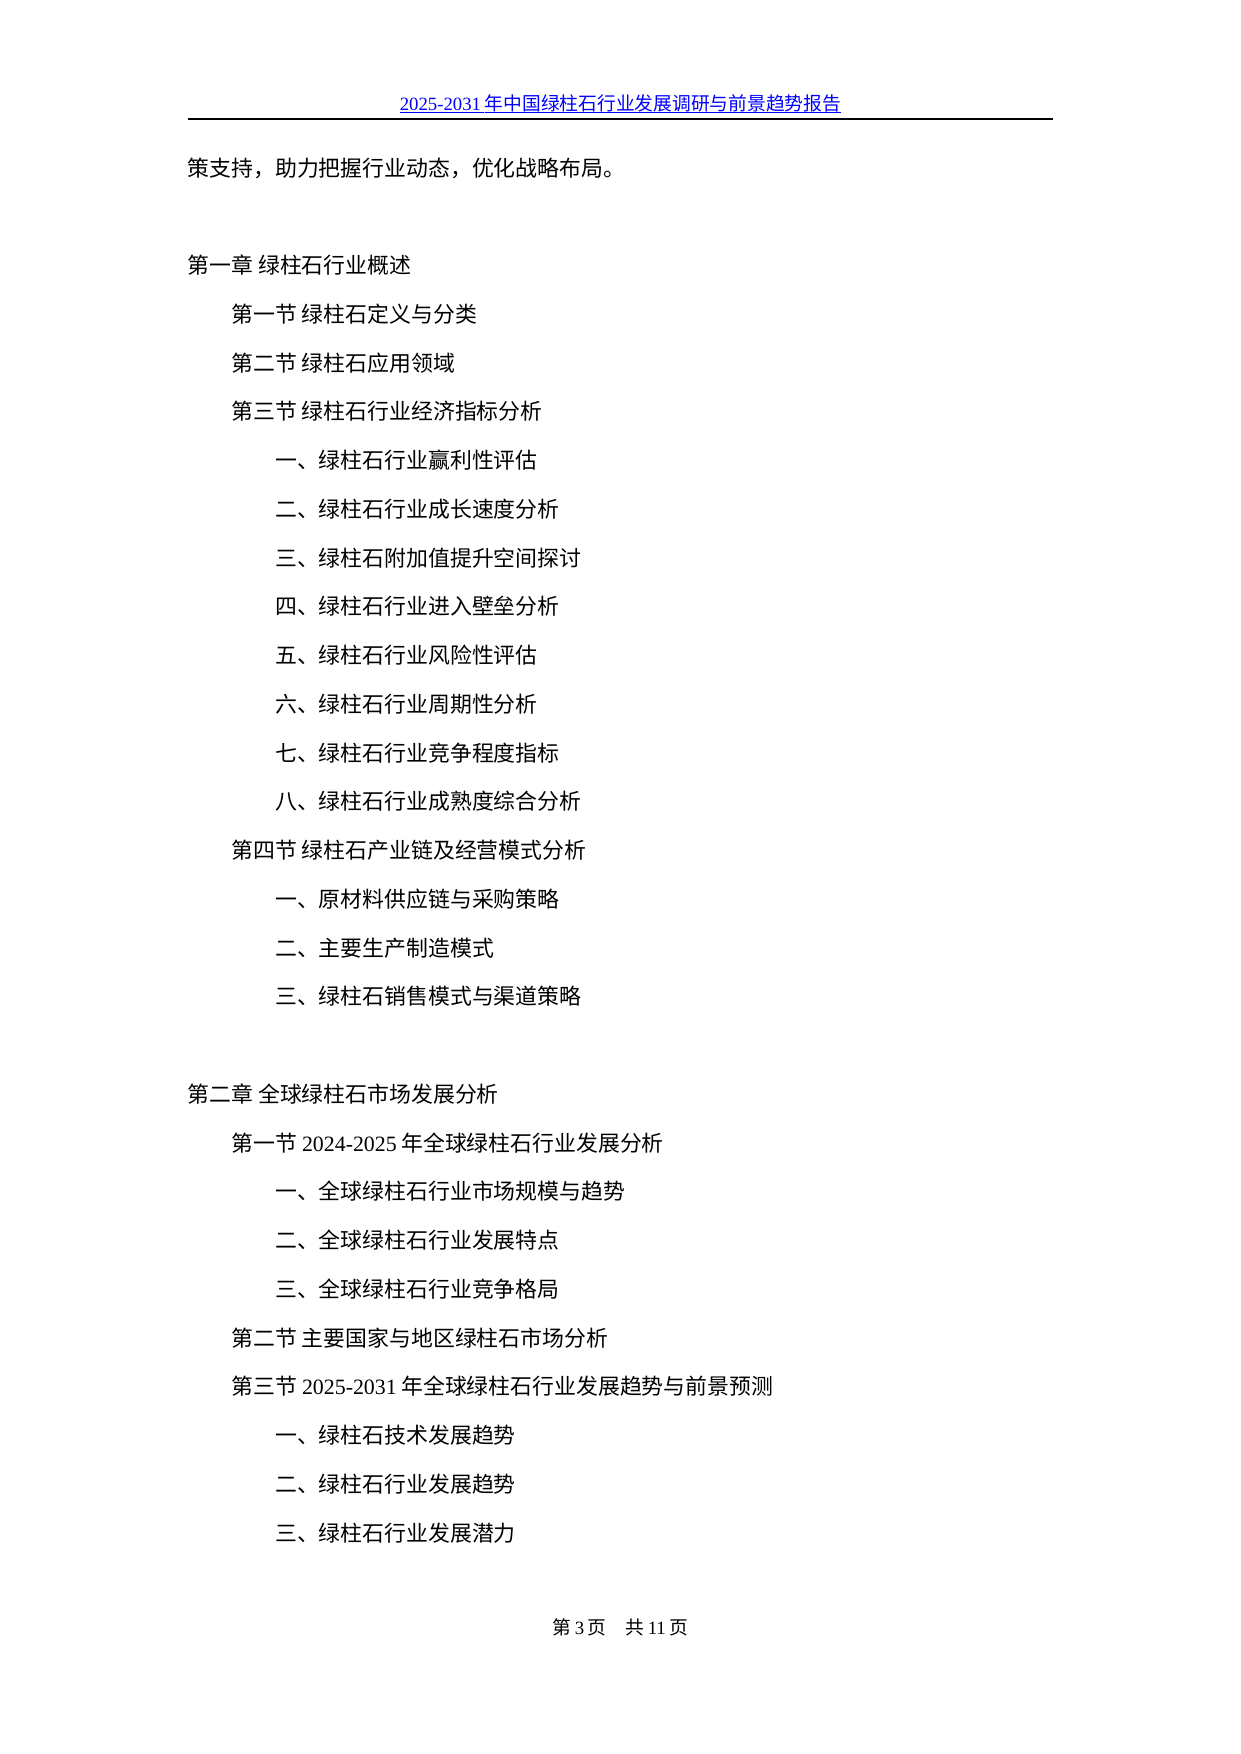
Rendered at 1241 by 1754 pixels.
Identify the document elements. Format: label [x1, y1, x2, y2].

text [187, 150, 1053, 1548]
